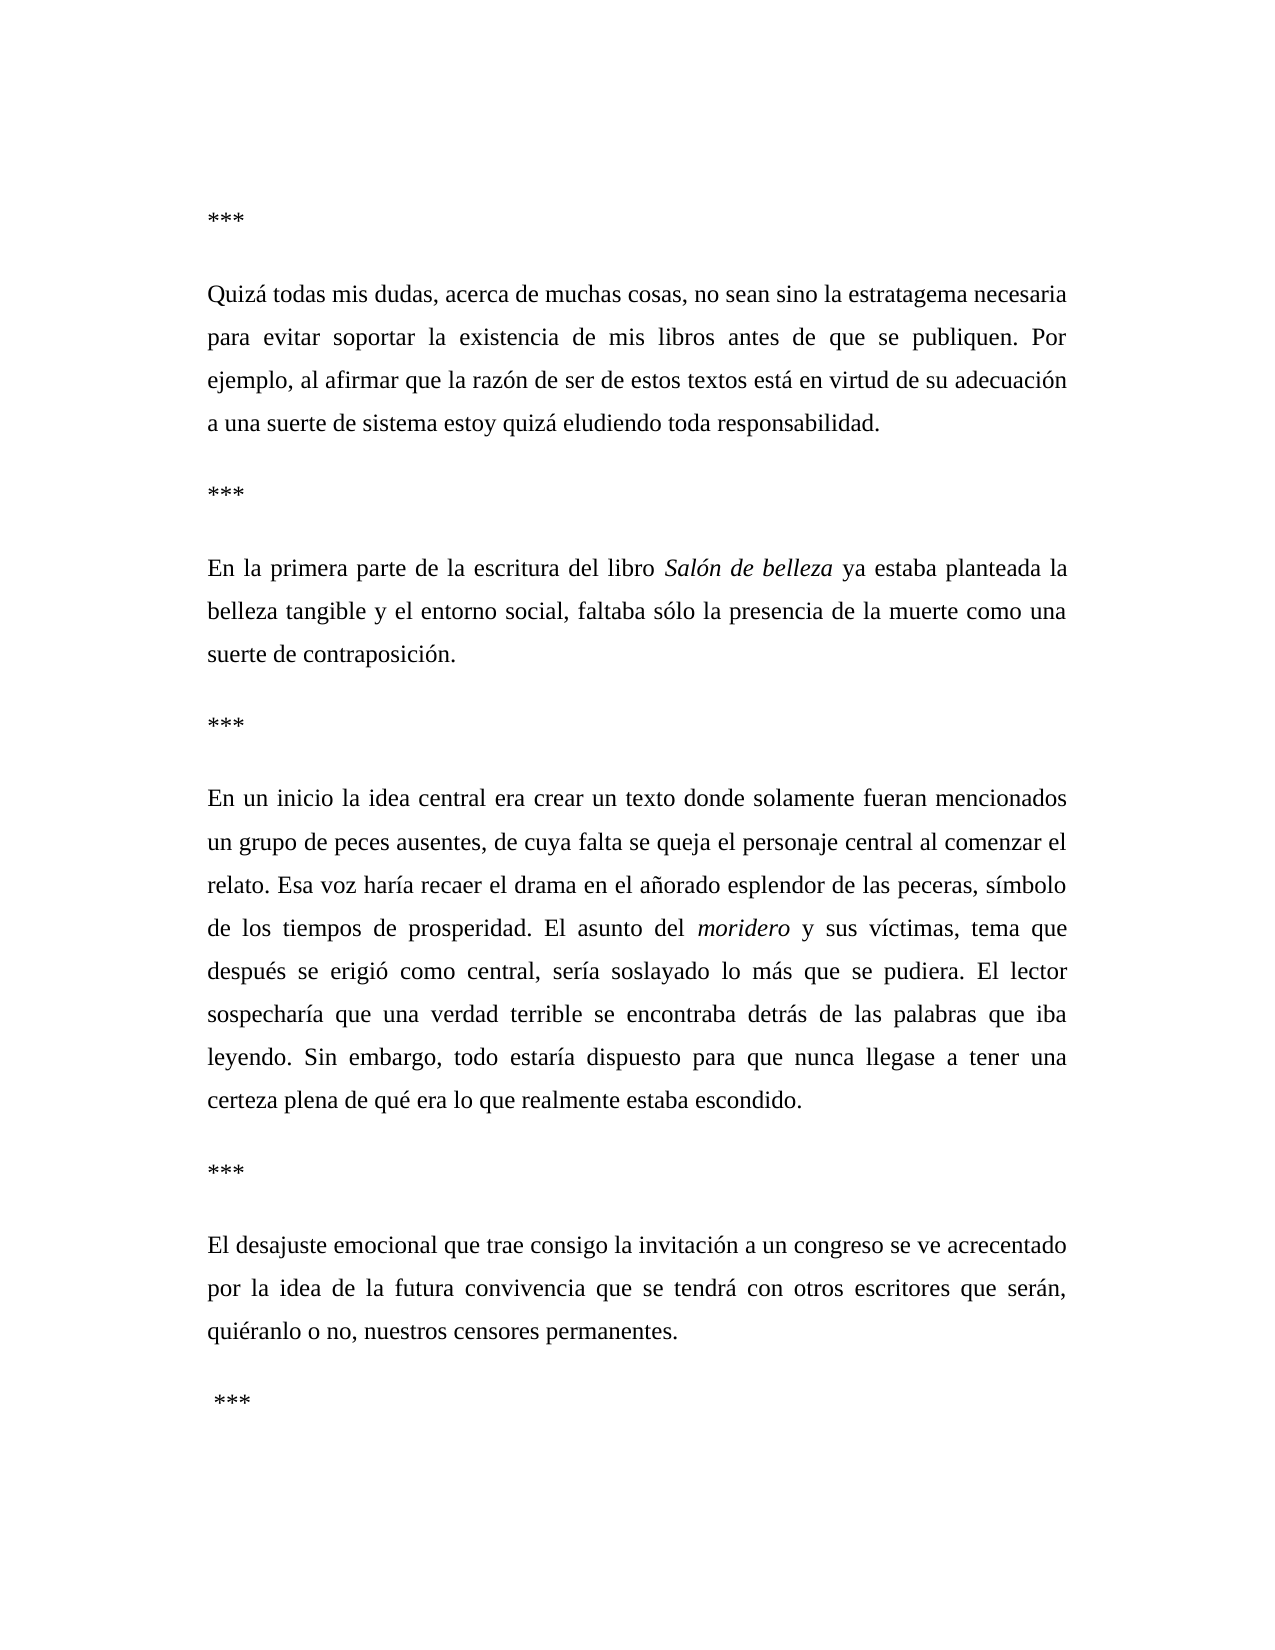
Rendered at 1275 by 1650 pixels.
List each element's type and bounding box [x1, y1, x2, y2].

table_header [207, 177, 1068, 1461]
